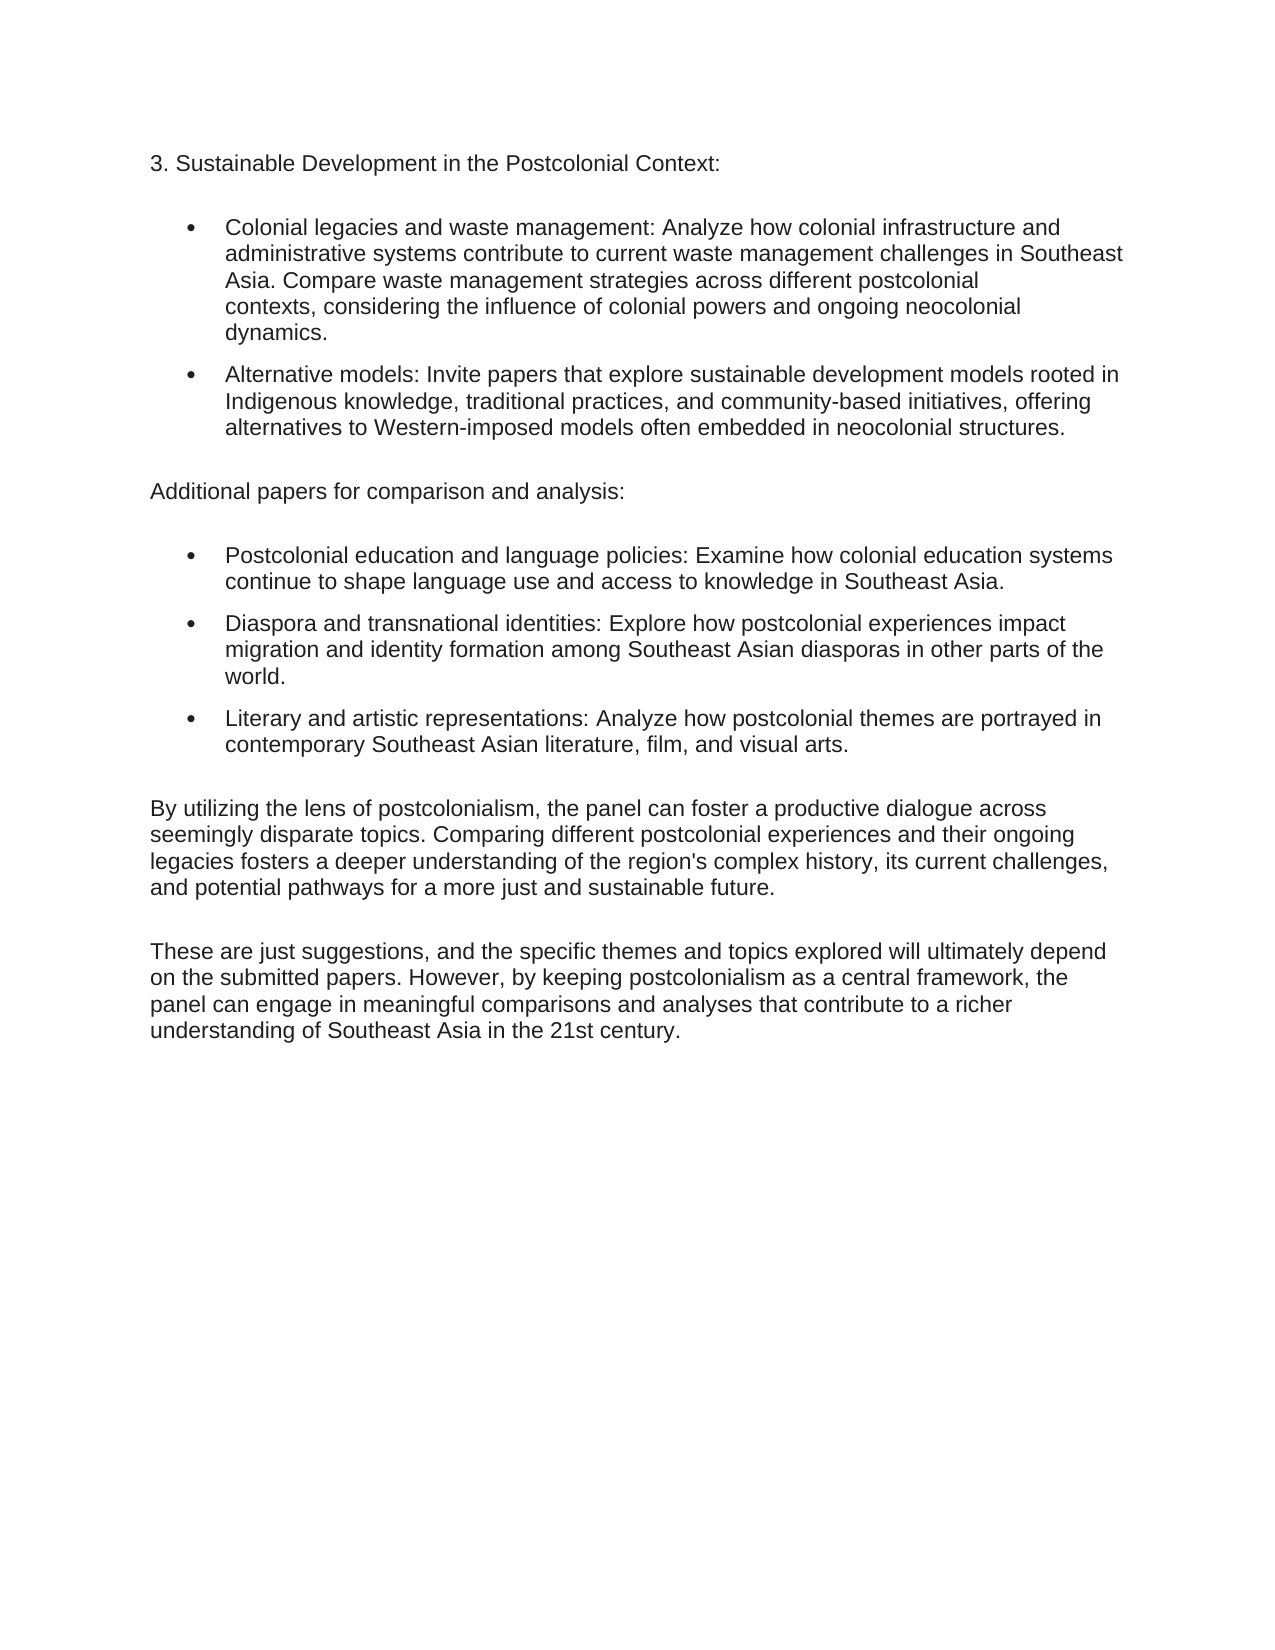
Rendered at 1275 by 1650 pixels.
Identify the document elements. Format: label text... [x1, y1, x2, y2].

list Postcolonial education and language policies: Examine how colonial education systems continue to shape language use and access to knowledge in Southeast Asia. [187, 542, 1125, 594]
list Colonial legacies and waste management: Analyze how colonial infrastructure and administrative systems contribute to current waste management challenges in Southeast Asia. Compare waste management strategies across different postcolonial contexts, considering the influence of colonial powers and ongoing neocolonial dynamics. [187, 214, 1125, 346]
list Alternative models: Invite papers that explore sustainable development models rooted in Indigenous knowledge, traditional practices, and community-based initiatives, offering alternatives to Western-imposed models often embedded in neocolonial structures. [187, 361, 1125, 440]
text 3. Sustainable Development in the Postcolonial Context: [150, 150, 1125, 176]
list Diaspora and transnational identities: Explore how postcolonial experiences impact migration and identity formation among Southeast Asian diasporas in other parts of the world. [187, 610, 1125, 689]
list Literary and artistic representations: Analyze how postcolonial themes are portrayed in contemporary Southeast Asian literature, film, and visual arts. [187, 705, 1125, 757]
text Additional papers for comparison and analysis: [150, 478, 1125, 504]
text By utilizing the lens of postcolonialism, the panel can foster a productive dialogue across seemingly disparate topics. Comparing different postcolonial experiences and their ongoing legacies fosters a deeper understanding of the region's complex history, its current challenges, and potential pathways for a more just and sustainable future. [150, 795, 1125, 900]
text These are just suggestions, and the specific themes and topics explored will ultimately depend on the submitted papers. However, by keeping postcolonialism as a central framework, the panel can engage in meaningful comparisons and analyses that contribute to a richer understanding of Southeast Asia in the 21st century. [150, 938, 1125, 1043]
